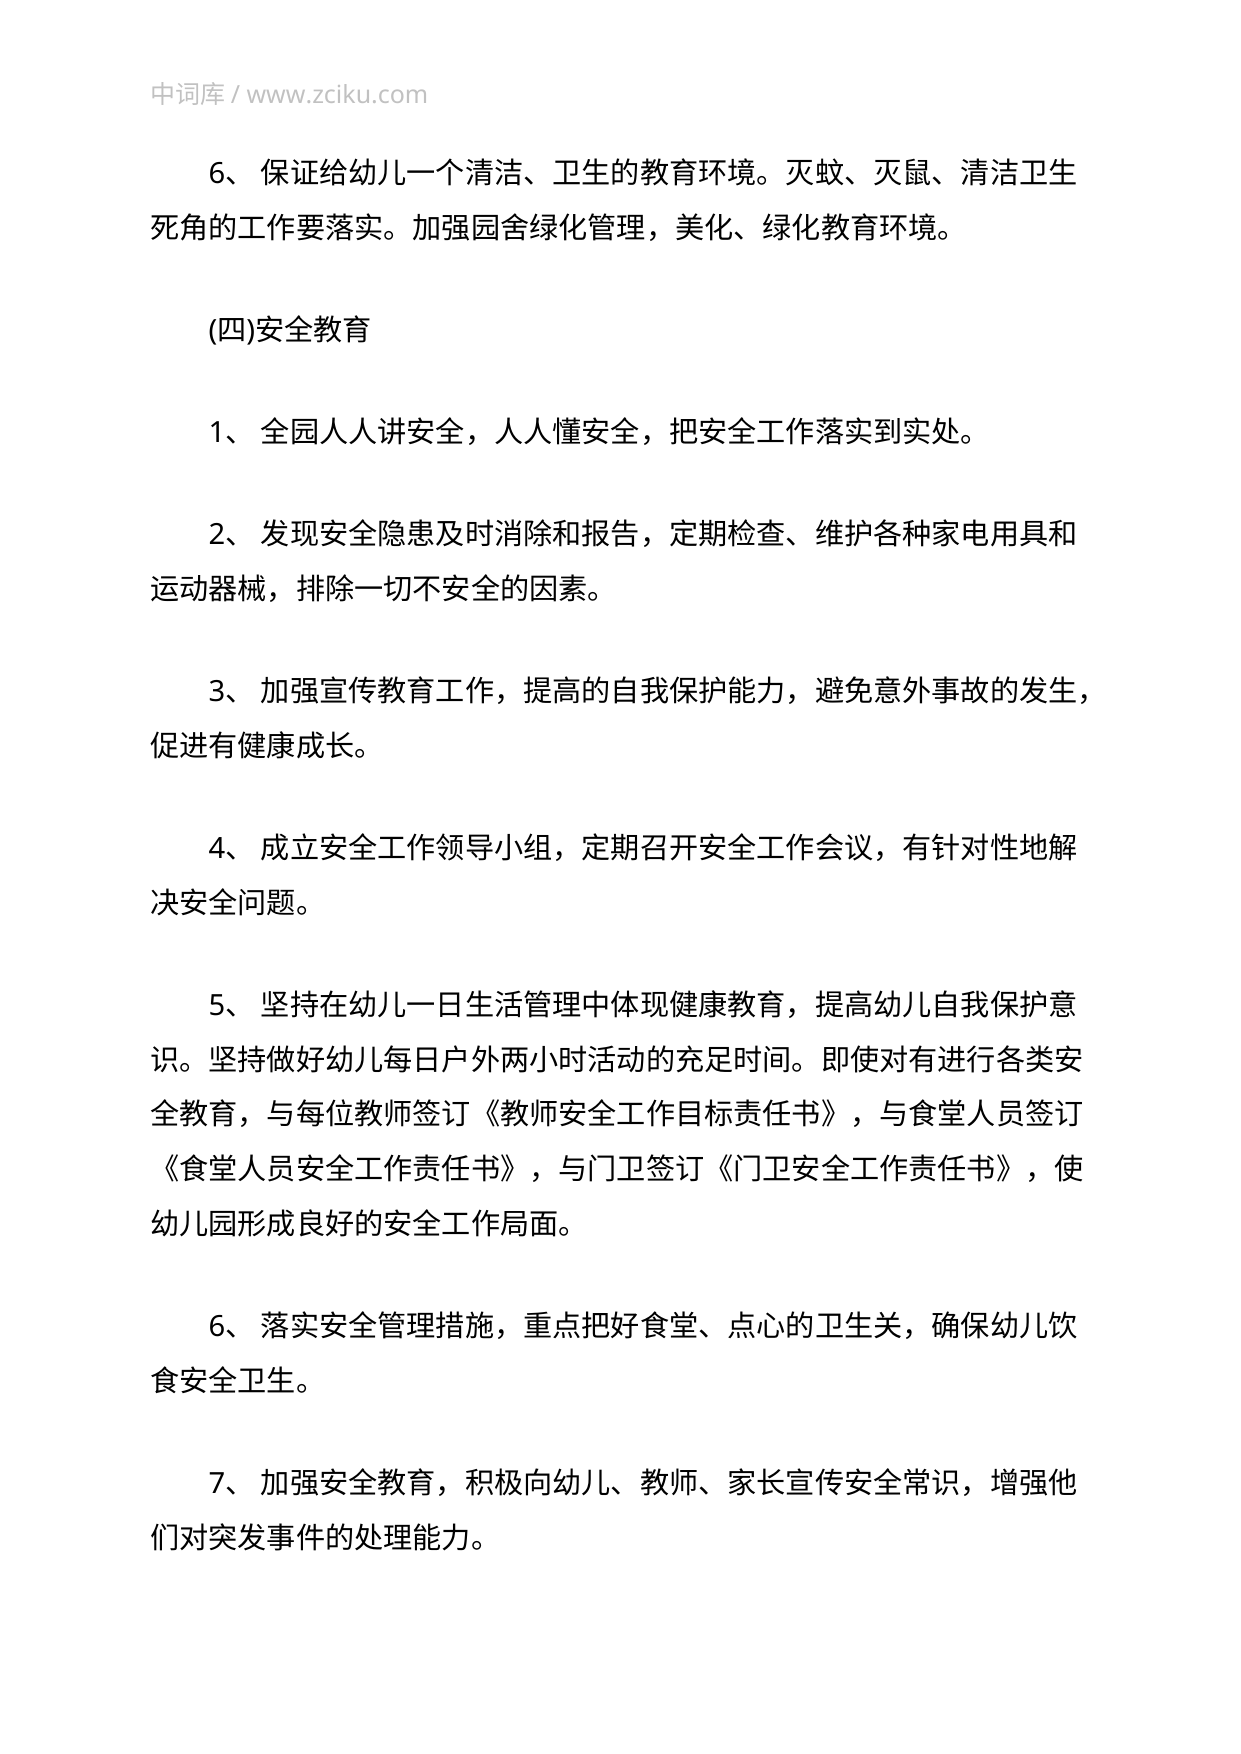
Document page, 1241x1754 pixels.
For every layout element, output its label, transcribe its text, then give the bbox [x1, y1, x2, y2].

text (四)安全教育 [150, 307, 1090, 349]
text 3、 加强宣传教育工作，提高的自我保护能力，避免意外事故的发生，促进有健康成长。 [150, 667, 1090, 765]
text 6、 保证给幼儿一个清洁、卫生的教育环境。灭蚊、灭鼠、清洁卫生死角的工作要落实。加强园舍绿化管理，美化、绿化教育环境。 [150, 150, 1090, 247]
text 1、 全园人人讲安全，人人懂安全，把安全工作落实到实处。 [150, 409, 1090, 451]
text 7、 加强安全教育，积极向幼儿、教师、家长宣传安全常识，增强他们对突发事件的处理能力。 [150, 1459, 1090, 1557]
text 6、 落实安全管理措施，重点把好食堂、点心的卫生关，确保幼儿饮食安全卫生。 [150, 1302, 1090, 1400]
text 4、 成立安全工作领导小组，定期召开安全工作会议，有针对性地解决安全问题。 [150, 824, 1090, 922]
text 5、 坚持在幼儿一日生活管理中体现健康教育，提高幼儿自我保护意识。坚持做好幼儿每日户外两小时活动的充足时间。即使对有进行各类安全教育，与每位教师签订《教师安全工作目标责任书》，与食堂人员签订《食堂人员安全工作责任书》，与门卫签订《门卫安全工作责任书》，使幼儿园形成良好的安全工作局面。 [150, 981, 1090, 1243]
text 2、 发现安全隐患及时消除和报告，定期检查、维护各种家电用具和运动器械，排除一切不安全的因素。 [150, 511, 1090, 608]
